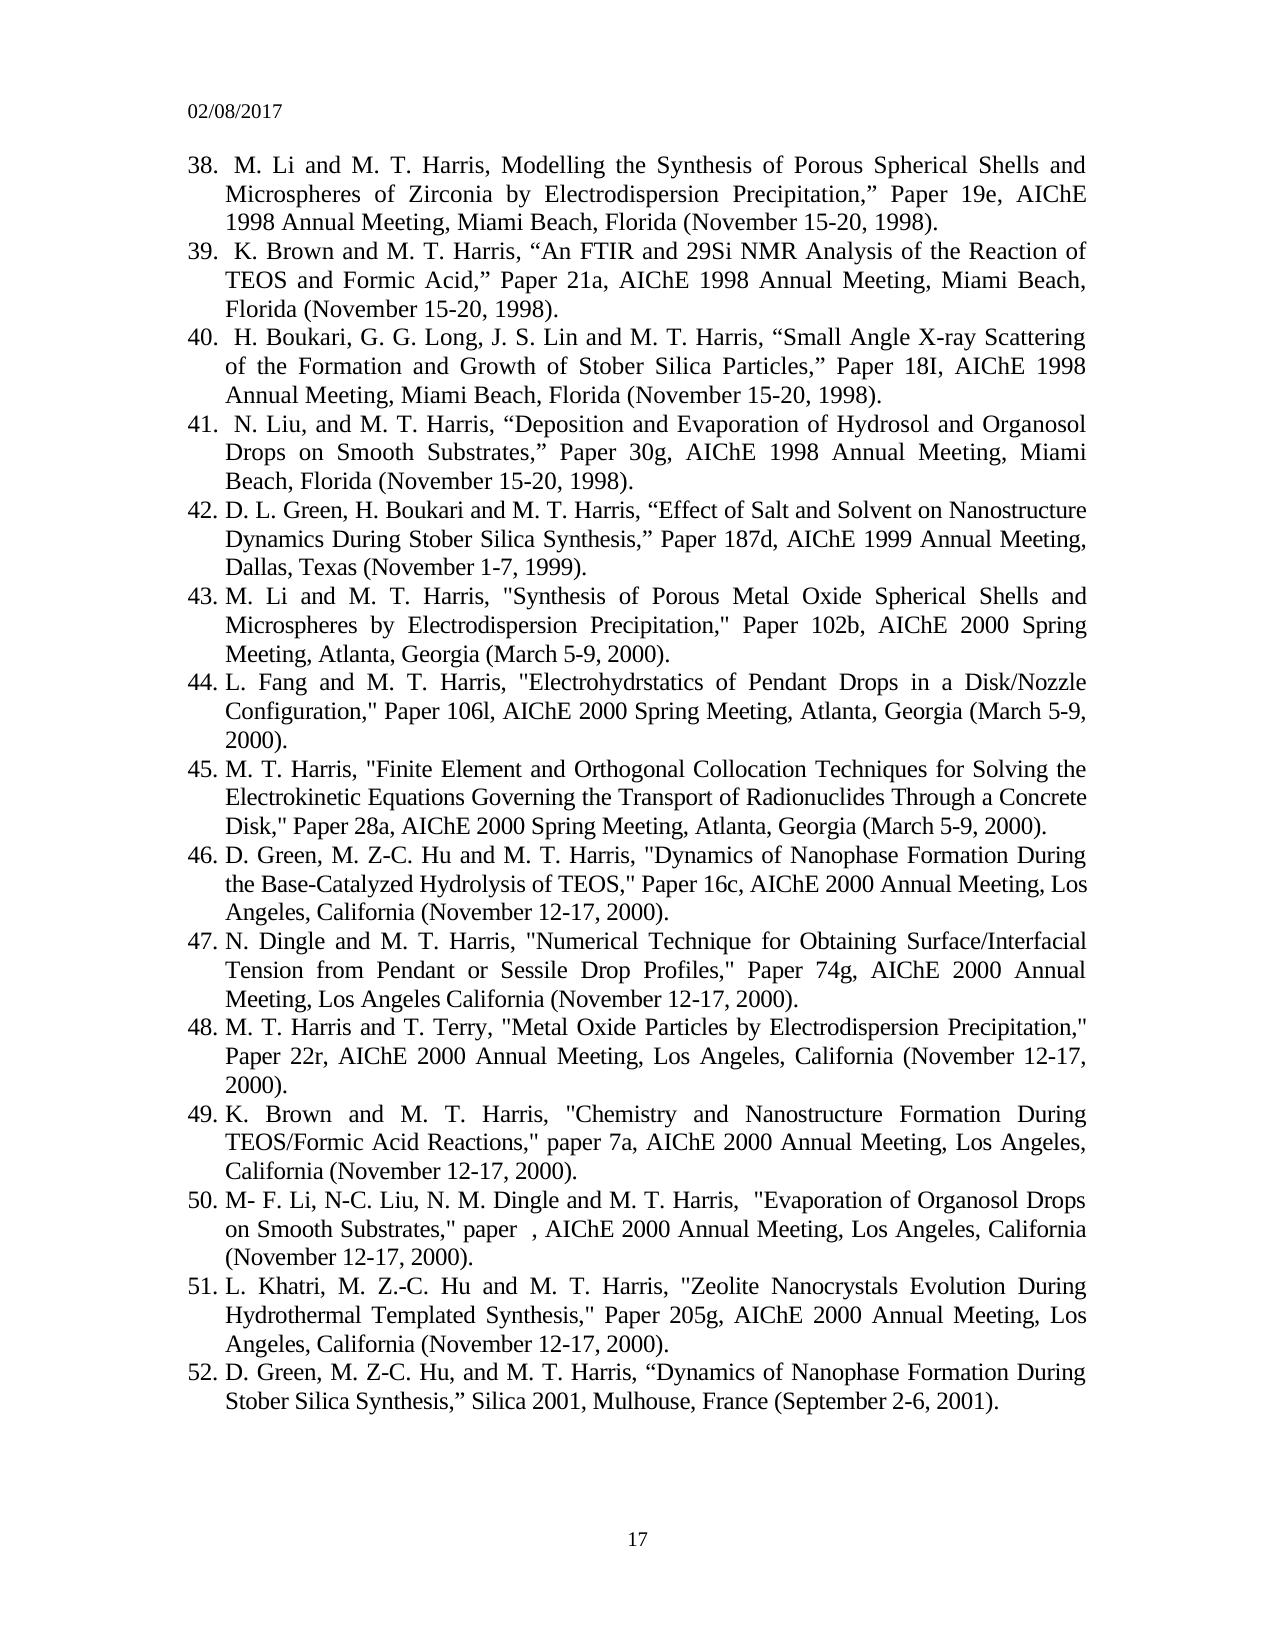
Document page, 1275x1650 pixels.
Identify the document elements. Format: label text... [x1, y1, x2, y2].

list K. Brown and M. T. Harris, "Chemistry and Nanostructure Formation During TEOS/Formic Acid Reactions," paper 7a, AIChE 2000 Annual Meeting, (). [187, 1099, 1087, 1185]
list M. Li and M. T. Harris, "Synthesis of Porous Metal Oxide Spherical Shells and Microspheres by Electrodispersion Precipitation," Paper 102b, AIChE 2000 Spring Meeting, , (). [187, 581, 1087, 667]
list N. Liu, and M. T. Harris, “Deposition and Evaporation of Hydrosol and Organosol Drops on Smooth Substrates,” Paper 30g, AIChE 1998 Annual Meeting, Miami Beach, Florida (November 15-20, 1998). [187, 409, 1087, 495]
list N. Dingle and M. T. Harris, "Numerical Technique for Obtaining Surface/Interfacial Tension from Pendant or Sessile Drop Profiles," Paper 74g, AIChE 2000 Annual Meeting, Los Angeles California (November 12-17, 2000). [187, 926, 1087, 1012]
list L. Fang and M. T. Harris, "Electrohydrstatics of Pendant Drops in a Disk/Nozzle Configuration," Paper 106l, AIChE 2000 Spring Meeting, Atlanta, Georgia (March 5-9, 2000). [187, 667, 1087, 754]
list D. Green, M. Z-C. Hu and M. T. Harris, "Dynamics of Nanophase Formation During the Base-Catalyzed Hydrolysis of S," Paper 16c, AIChE 2000 Annual Meeting, (). [187, 840, 1087, 926]
list H. Boukari, G. G. Long, J. S. Lin and M. T. Harris, “Small Angle X-ray Scattering of the Formation and Growth of Stober Silica Particles,” Paper 18I, AIChE 1998 Annual Meeting, Miami Beach, Florida (November 15-20, 1998). [187, 322, 1087, 409]
list M. T. Harris and T. Terry, "Metal Oxide Particles by Electrodispersion Precipitation," Paper 22r, AIChE 2000 Annual Meeting, (). [187, 1012, 1087, 1099]
list M. T. Harris, "Finite Element and Orthogonal Collocation Techniques for Solving the Electrokinetic Equations Governing the Transport of Radionuclides Through a Concrete Disk," Paper 28a, AIChE 2000 Spring Meeting, , (). [187, 754, 1087, 840]
list M- F. Li, N-C. Liu, N. M. Dingle and M. T. Harris, "Evaporation of Organosol Drops on Smooth Substrates," paper , AIChE 2000 Annual Meeting, (). [187, 1185, 1087, 1271]
list K. Brown and M. T. Harris, “An FTIR and 29Si NMR Analysis of the Reaction of TEOS and Formic Acid,” Paper 21a, AIChE 1998 Annual Meeting, , (November 15-20, 1998). [187, 236, 1087, 322]
list M. Li and M. T. Harris, Modelling the Synthesis of Porous Spherical Shells and Microspheres of Zirconia by Electrodispersion Precipitation,” Paper 19e, AIChE 1998 Annual Meeting, , (November 15-20, 1998). [187, 150, 1087, 236]
list L. Khatri, M. Z.-C. Hu and M. T. Harris, "Zeolite Nanocrystals Evolution During Hydrothermal Templated Synthesis," Paper 205g, AIChE 2000 Annual Meeting, (). [187, 1271, 1087, 1357]
list D. Green, M. Z-C. Hu, and M. T. Harris, “Dynamics of Nanophase Formation During Stober Silica Synthesis,” Silica 2001, (). [187, 1357, 1087, 1415]
list D. L. Green, H. Boukari and M. T. Harris, “Effect of Salt and Solvent on Nanostructure Dynamics During Stober Silica Synthesis,” Paper 187d, AIChE 1999 Annual Meeting, Dallas, Texas (November 1-7, 1999). [187, 495, 1087, 581]
